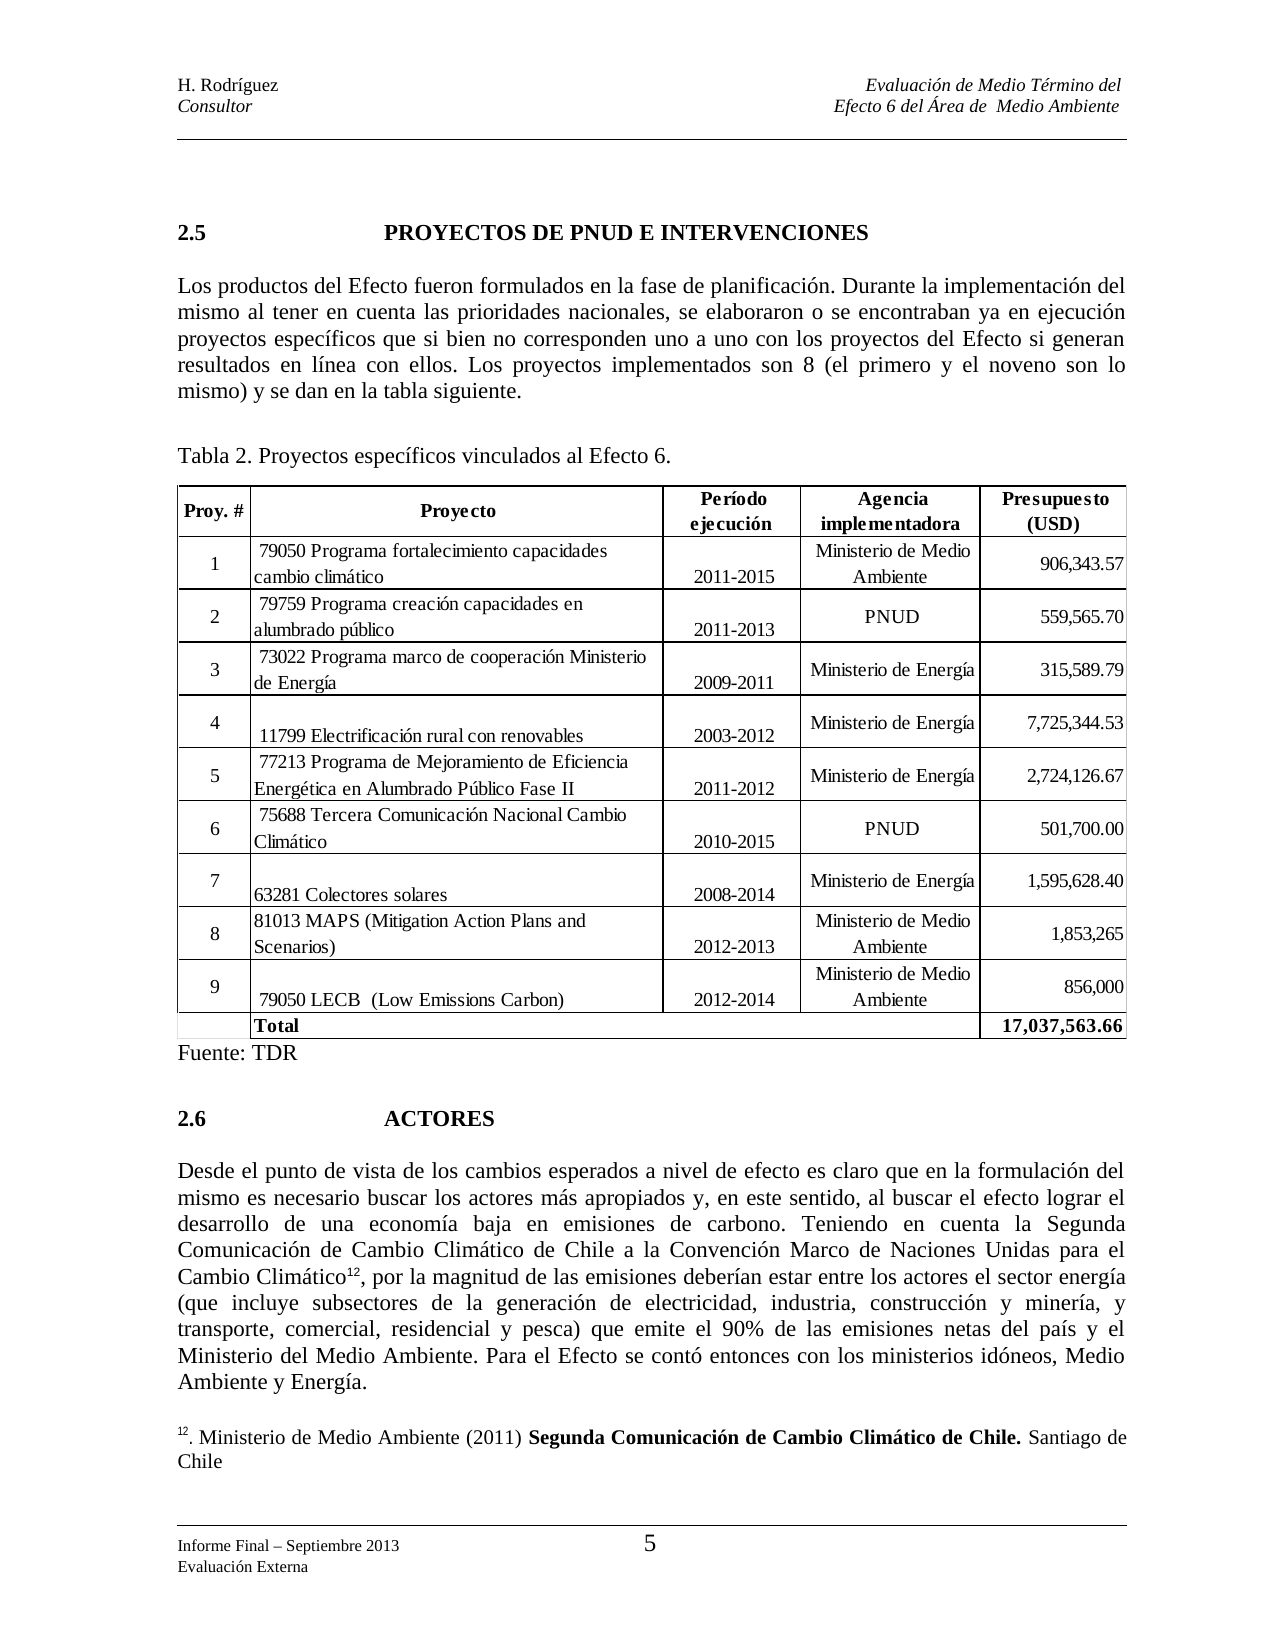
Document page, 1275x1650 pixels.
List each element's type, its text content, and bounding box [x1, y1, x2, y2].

subtitle Actores [177, 1105, 1127, 1131]
text Los productos del Efecto fueron formulados en la fase de planificación. Durante la implementación del mismo al tener en cuenta las prioridades nacionales, se elaboraron o se encontraban ya en ejecución proyectos específicos que si bien no corresponden uno a uno con los proyectos del Efecto si generan resultados en línea con ellos. Los proyectos implementados son 8 (el primero y el noveno son lo mismo) y se dan en la tabla siguiente. [177, 272, 1127, 404]
text Fuente: TDR [177, 1039, 1127, 1066]
text Tabla 2. Proyectos específicos vinculados al Efecto 6. [177, 443, 1127, 469]
subtitle Proyectos de PNUD e Intervenciones [177, 219, 1127, 246]
text Desde el punto de vista de los cambios esperados a nivel de efecto es claro que en la formulación del mismo es necesario buscar los actores más apropiados y, en este sentido, al buscar el efecto lograr el desarrollo de una economía baja en emisiones de carbono. Teniendo en cuenta la Segunda Comunicación de Cambio Climático de Chile a la Convención Marco de Naciones Unidas para el Cambio Climático, por la magnitud de las emisiones deberían estar entre los actores el sector energía (que incluye subsectores de la generación de electricidad, industria, construcción y minería, y transporte, comercial, residencial y pesca) que emite el 90% de las emisiones netas del país y el Ministerio del Medio Ambiente. Para el Efecto se contó entonces con los ministerios idóneos, Medio Ambiente y Energía. [177, 1157, 1127, 1394]
